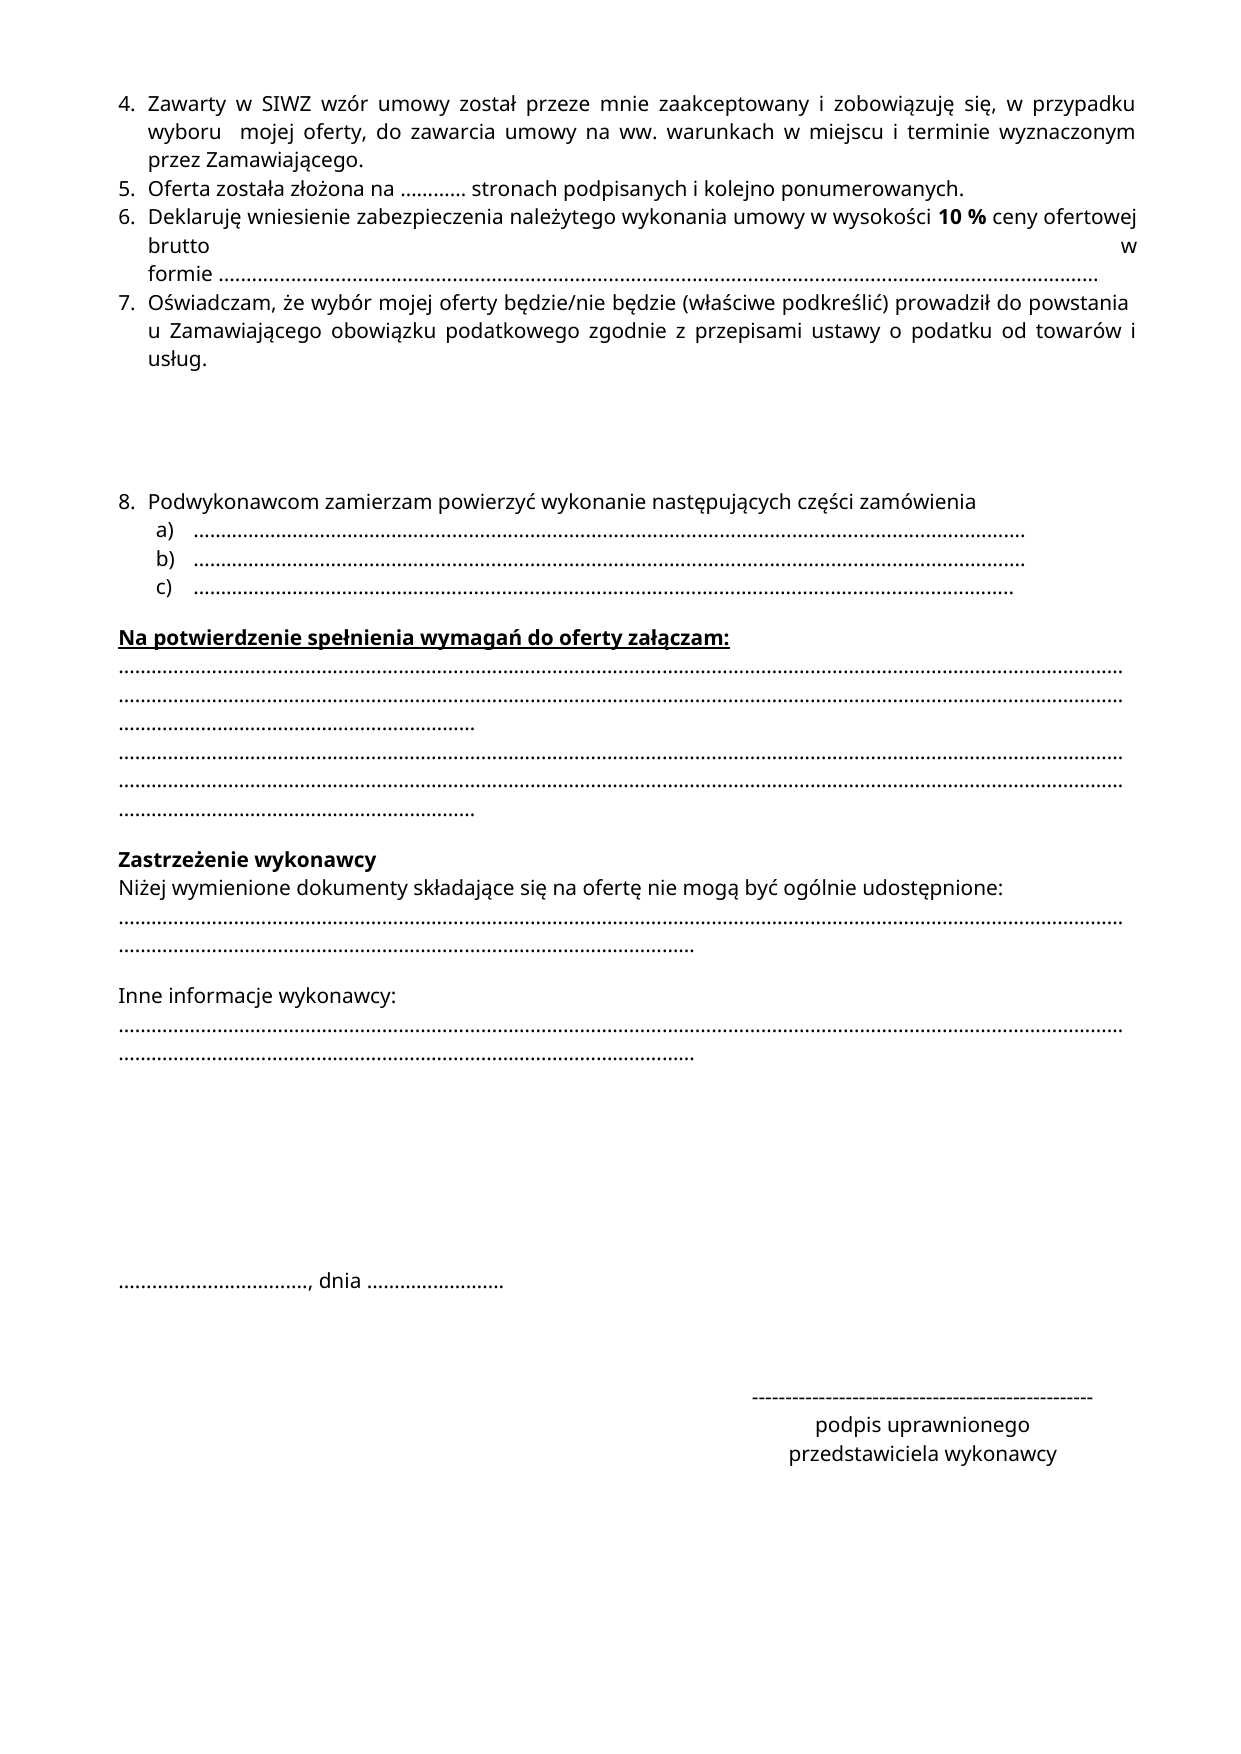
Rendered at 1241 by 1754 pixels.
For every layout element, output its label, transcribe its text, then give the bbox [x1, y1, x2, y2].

list ……………………………………............................................................................................................ [156, 544, 1137, 572]
text …………………………………………………………………………………………………………………………………………………………………………………………………………………………………………………………………………………………………………………………………………………………………………………..………… [118, 737, 1137, 822]
text Niżej wymienione dokumenty składające się na ofertę nie mogą być ogólnie udostępnione: [118, 873, 1137, 902]
list Podwykonawcom zamierzam powierzyć wykonanie następujących części zamówienia [118, 487, 1137, 515]
text ……………………………………………………………………………………………………………………………………………………………………………………………………………………………………………………………… [118, 902, 1137, 959]
list Zawarty w SIWZ wzór umowy został przeze mnie zaakceptowany i zobowiązuję się, w przypadku wyboru mojej oferty, do zawarcia umowy na ww. warunkach w miejscu i terminie wyznaczonym przez Zamawiającego. [118, 89, 1137, 174]
list Deklaruję wniesienie zabezpieczenia należytego wykonania umowy w wysokości 10 % ceny ofertowej brutto w formie .............................................................................................................................................................. [118, 202, 1137, 288]
text …………………………………………………………………………………………………………………………………………………………………………………………………………………………………………………………………………………………………………………………………………………………………………………..………… [118, 652, 1137, 737]
text Na potwierdzenie spełnienia wymagań do oferty załączam: [118, 623, 1137, 652]
text podpis uprawnionego [708, 1410, 1137, 1439]
list ……………………………………............................................................................................................ [156, 515, 1137, 544]
text Inne informacje wykonawcy: [118, 981, 1137, 1010]
text przedstawiciela wykonawcy [708, 1439, 1137, 1467]
list ………………………………………….................................................................................................... [156, 572, 1137, 601]
text .................................., dnia ……………………. [118, 1267, 1137, 1295]
list Oferta została złożona na ………… stronach podpisanych i kolejno ponumerowanych. [118, 174, 1137, 202]
text ……………………………………………………………………………………………………………………………………………………………………………………………………………………………………………………………… [118, 1010, 1137, 1067]
text --------------------------------------------------- [708, 1382, 1137, 1410]
list Oświadczam, że wybór mojej oferty będzie/nie będzie (właściwe podkreślić) prowadził do powstania u Zamawiającego obowiązku podatkowego zgodnie z przepisami ustawy o podatku od towarów i usług. [118, 288, 1137, 373]
text Zastrzeżenie wykonawcy [118, 845, 1137, 873]
